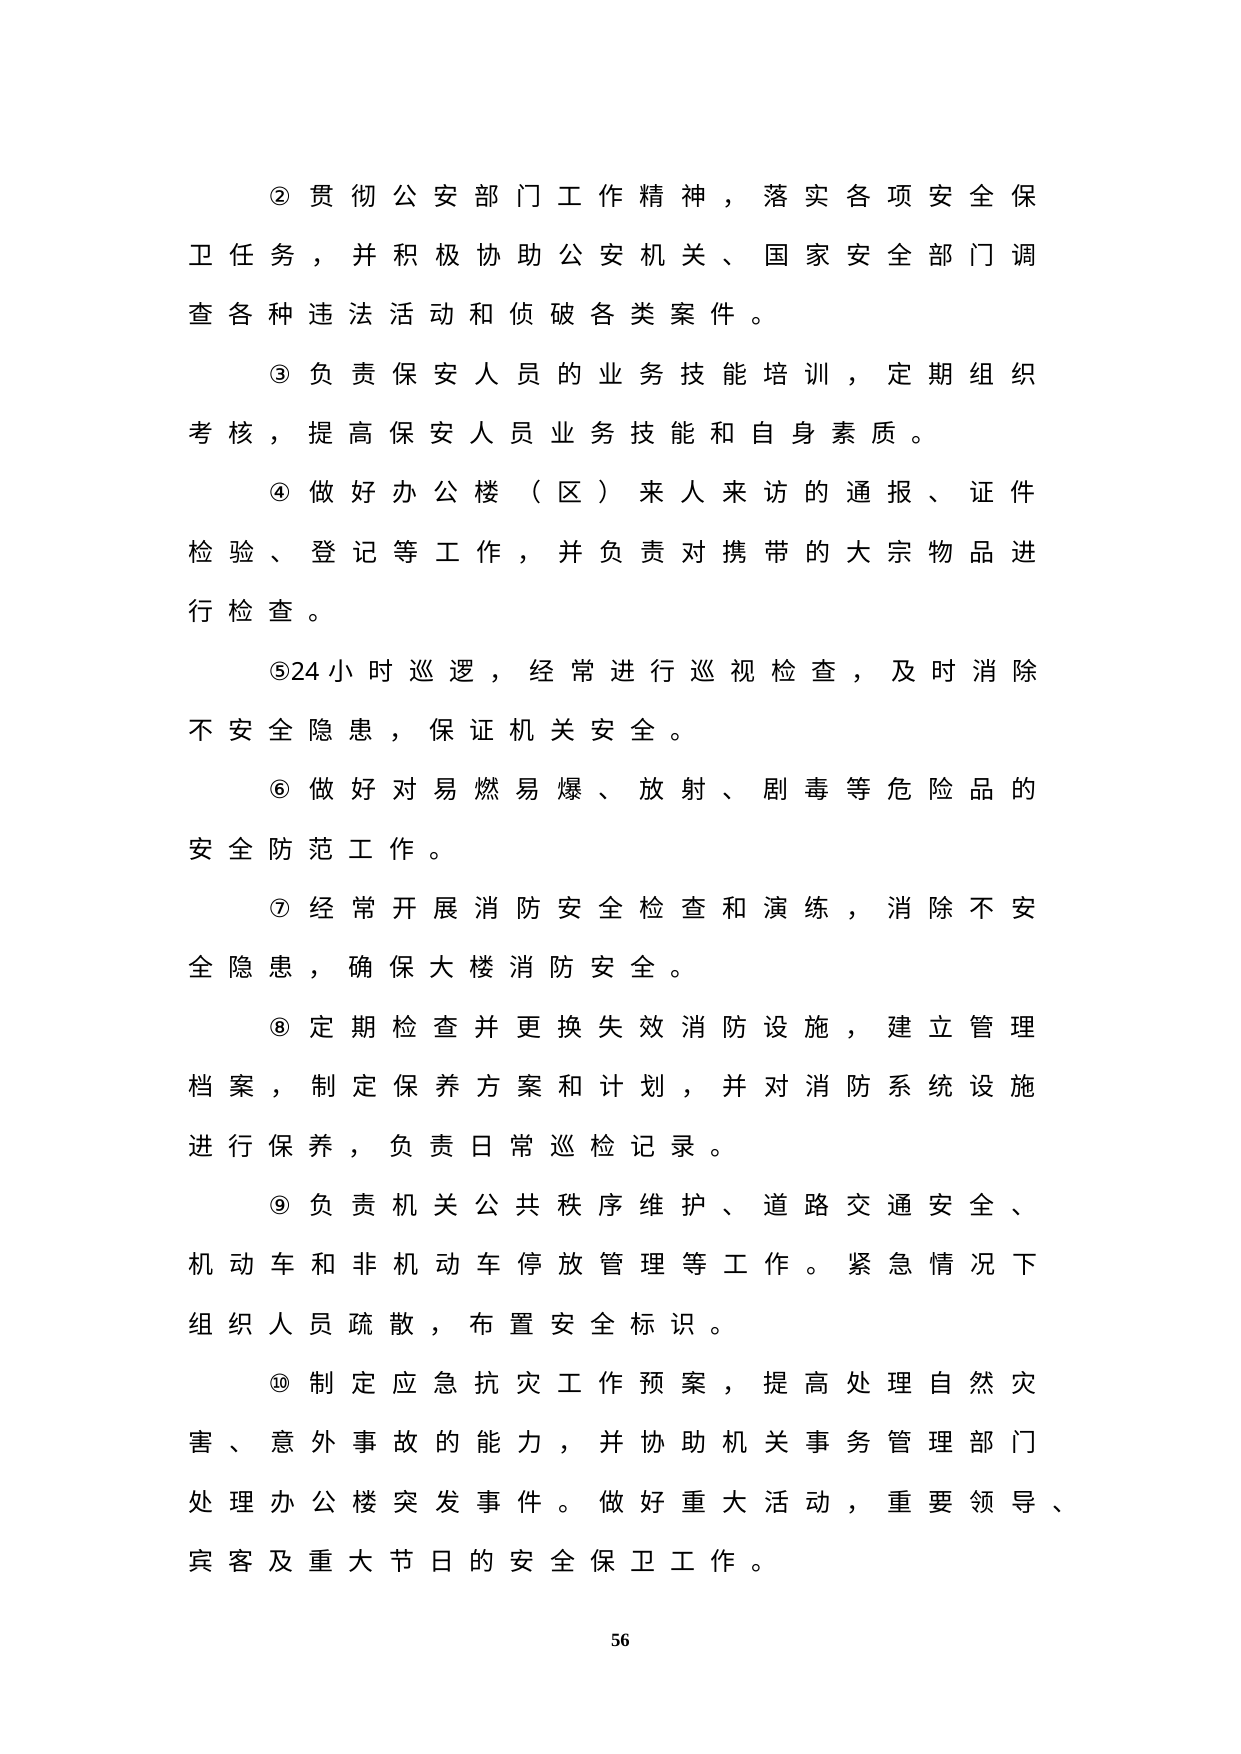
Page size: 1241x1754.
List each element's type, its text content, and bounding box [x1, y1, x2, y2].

text ⑥做好对易燃易爆、放射、剧毒等危险品的安全防范工作。 [188, 758, 1052, 877]
text ②贯彻公安部门工作精神，落实各项安全保卫任务，并积极协助公安机关、国家安全部门调查各种违法活动和侦破各类案件。 [188, 164, 1052, 343]
text ④做好办公楼（区）来人来访的通报、证件检验、登记等工作，并负责对携带的大宗物品进行检查。 [188, 461, 1052, 639]
text ⑧定期检查并更换失效消防设施，建立管理档案，制定保养方案和计划，并对消防系统设施进行保养，负责日常巡检记录。 [188, 996, 1052, 1174]
text ⑩制定应急抗灾工作预案，提高处理自然灾害、意外事故的能力，并协助机关事务管理部门处理办公楼突发事件。做好重大活动，重要领导、宾客及重大节日的安全保卫工作。 [188, 1352, 1052, 1589]
text ⑨负责机关公共秩序维护、道路交通安全、机动车和非机动车停放管理等工作。紧急情况下组织人员疏散，布置安全标识。 [188, 1174, 1052, 1352]
text ⑤24小时巡逻，经常进行巡视检查，及时消除不安全隐患，保证机关安全。 [188, 639, 1052, 758]
text ⑦经常开展消防安全检查和演练，消除不安全隐患，确保大楼消防安全。 [188, 877, 1052, 996]
text ③负责保安人员的业务技能培训，定期组织考核，提高保安人员业务技能和自身素质。 [188, 343, 1052, 461]
